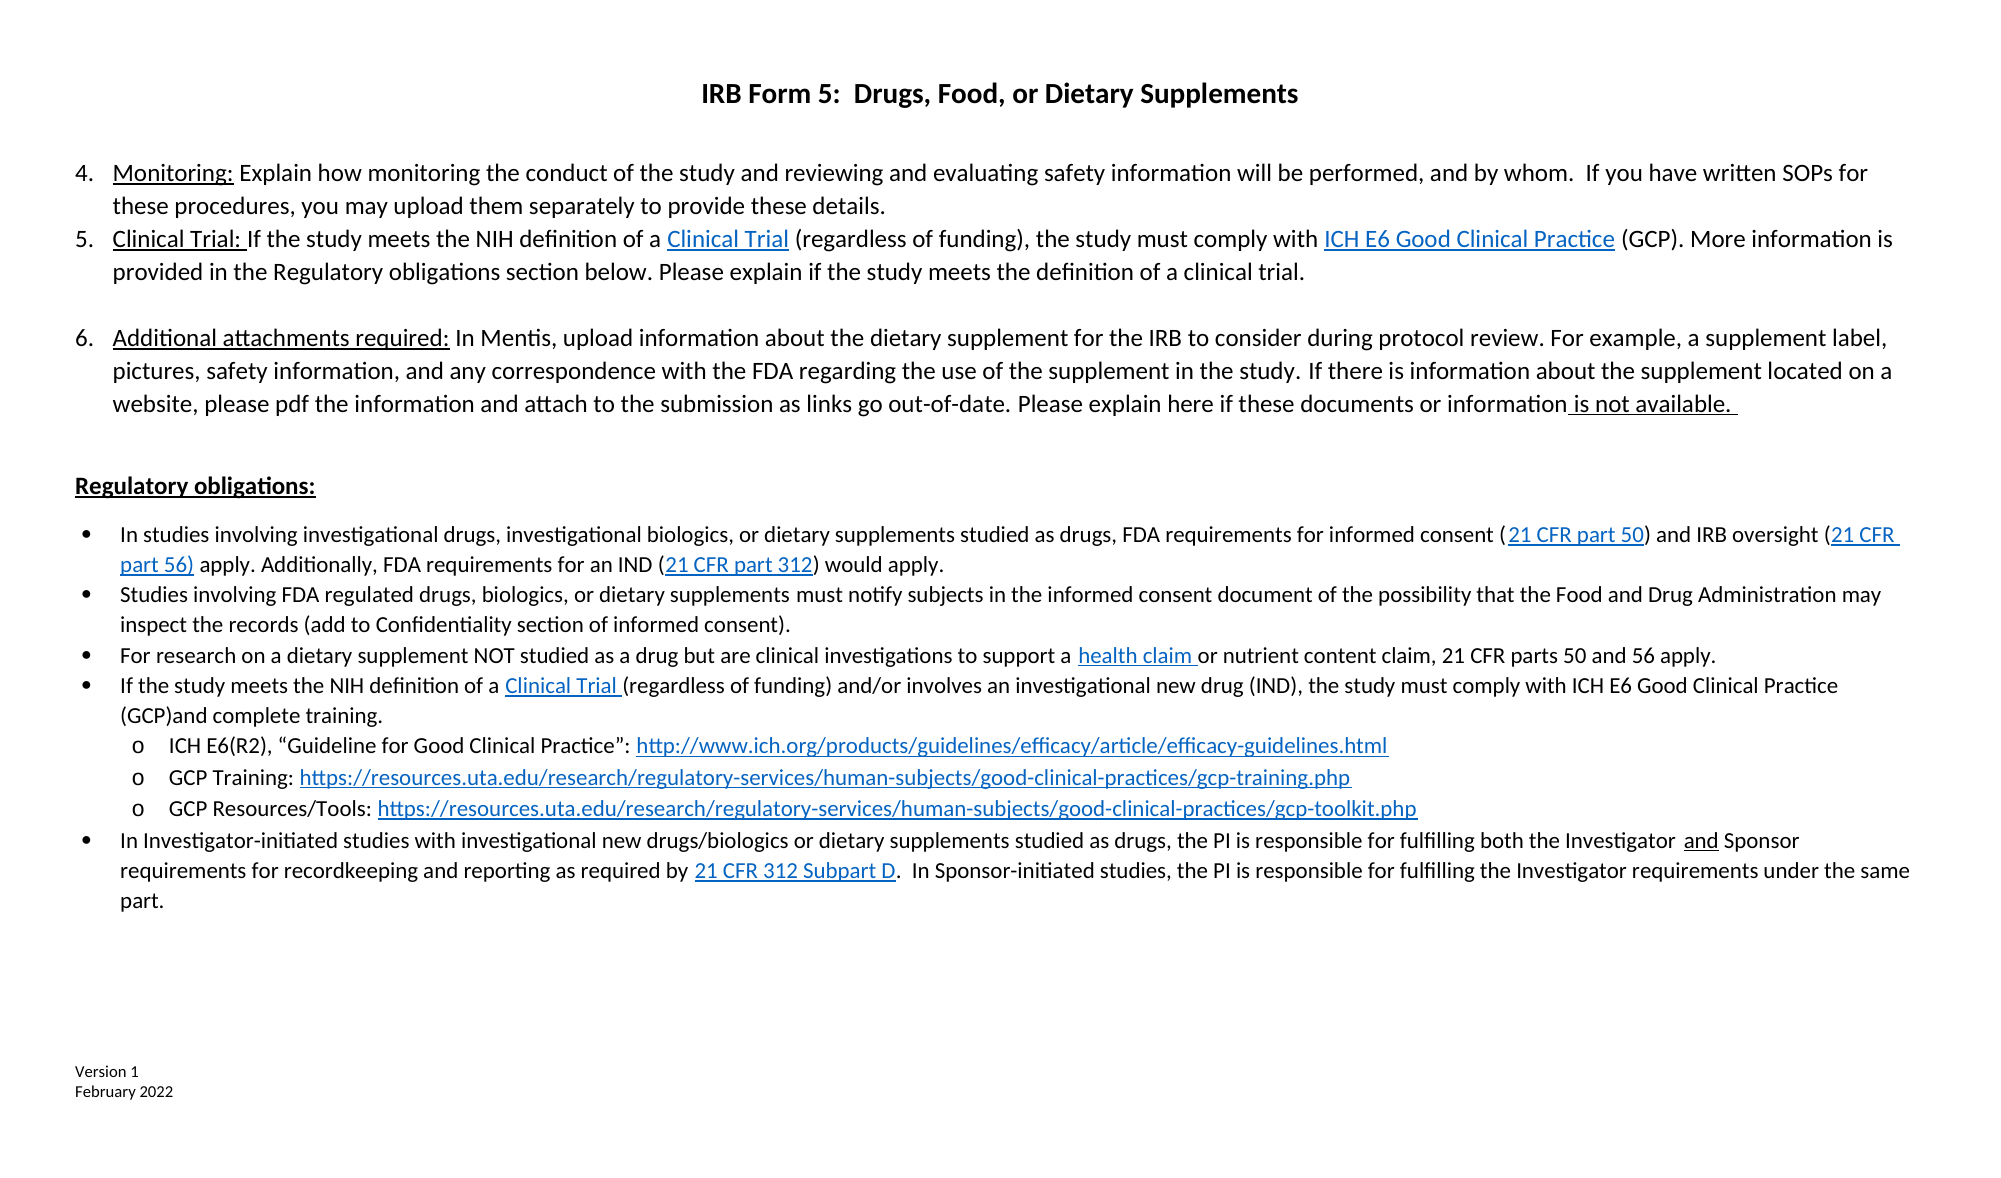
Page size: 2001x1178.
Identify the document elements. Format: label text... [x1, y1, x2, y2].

list In studies involving investigational drugs, investigational biologics, or dietary supplements studied as drugs, FDA requirements for informed consent (21 CFR part 50) and IRB oversight (21 CFR part 56) apply. Additionally, FDA requirements for an IND (21 CFR part 312) would apply. [82, 520, 1925, 578]
list Clinical Trial: If the study meets the NIH definition of a Clinical Trial (regardless of funding), the study must comply with ICH E6 Good Clinical Practice (GCP). More information is provided in the Regulatory obligations section below. Please explain if the study meets the definition of a clinical trial. [75, 223, 1925, 287]
list If the study meets the NIH definition of a Clinical Trial (regardless of funding) and/or involves an investigational new drug (IND), the study must comply with ICH E6 Good Clinical Practice (GCP)and complete training. [82, 671, 1925, 729]
text Regulatory obligations: [75, 470, 1925, 501]
list Monitoring: Explain how monitoring the conduct of the study and reviewing and evaluating safety information will be performed, and by whom. If you have written SOPs for these procedures, you may upload them separately to provide these details. [75, 157, 1925, 221]
list For research on a dietary supplement NOT studied as a drug but are clinical investigations to support a health claim or nutrient content claim, 21 CFR parts 50 and 56 apply. [82, 641, 1925, 669]
list Additional attachments required: In Mentis, upload information about the dietary supplement for the IRB to consider during protocol review. For example, a supplement label, pictures, safety information, and any correspondence with the FDA regarding the use of the supplement in the study. If there is information about the supplement located on a website, please pdf the information and attach to the submission as links go out-of-date. Please explain here if these documents or information is not available. [75, 322, 1925, 418]
list GCP Resources/Tools: https://resources.uta.edu/research/regulatory-services/human-subjects/good-clinical-practices/gcp-toolkit.php [131, 794, 1925, 823]
list Studies involving FDA regulated drugs, biologics, or dietary supplements must notify subjects in the informed consent document of the possibility that the Food and Drug Administration may inspect the records (add to Confidentiality section of informed consent). [82, 580, 1925, 638]
list ICH E6(R2), “Guideline for Good Clinical Practice”: http://www.ich.org/products/guidelines/efficacy/article/efficacy-guidelines.html [131, 731, 1925, 761]
list In Investigator-initiated studies with investigational new drugs/biologics or dietary supplements studied as drugs, the PI is responsible for fulfilling both the Investigator and Sponsor requirements for recordkeeping and reporting as required by 21 CFR 312 Subpart D. In Sponsor-initiated studies, the PI is responsible for fulfilling the Investigator requirements under the same part. [82, 826, 1925, 914]
list GCP Training: https://resources.uta.edu/research/regulatory-services/human-subjects/good-clinical-practices/gcp-training.php [131, 763, 1925, 792]
